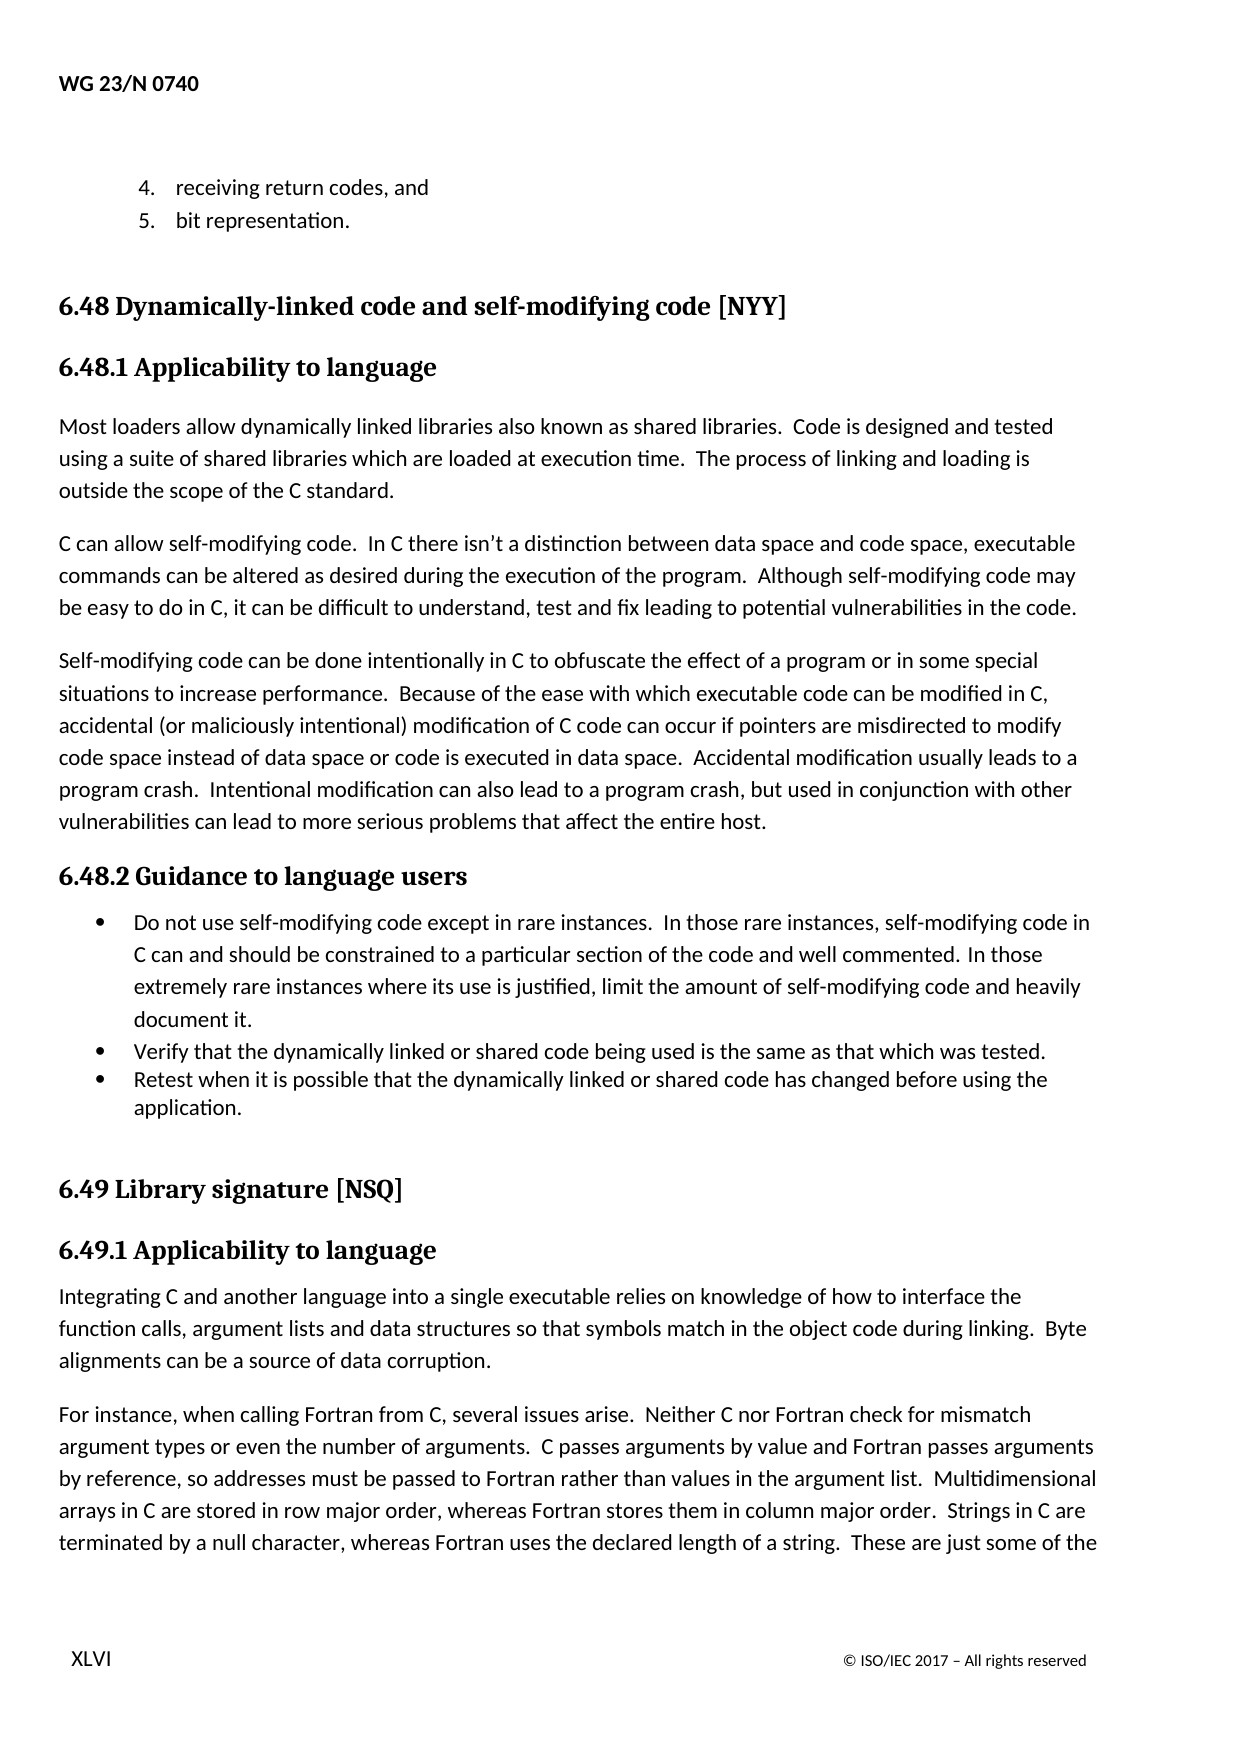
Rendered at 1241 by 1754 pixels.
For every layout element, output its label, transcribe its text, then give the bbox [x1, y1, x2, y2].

list Retest when it is possible that the dynamically linked or shared code has changed before using the application. [96, 1065, 1099, 1121]
list bit representation. [138, 206, 1099, 234]
list receiving return codes, and [138, 173, 1099, 202]
text Most loaders allow dynamically linked libraries also known as shared libraries. Code is designed and tested using a suite of shared libraries which are loaded at execution time. The process of linking and loading is outside the scope of the C standard. [58, 412, 1099, 504]
subtitle 6.48 Dynamically-linked code and self-modifying code [NYY] [58, 291, 1099, 322]
text C can allow self-modifying code. In C there isn’t a distinction between data space and code space, executable commands can be altered as desired during the execution of the program. Although self-modifying code may be easy to do in C, it can be difficult to understand, test and fix leading to potential vulnerabilities in the code. [58, 529, 1099, 622]
text Integrating C and another language into a single executable relies on knowledge of how to interface the function calls, argument lists and data structures so that symbols match in the object code during linking. Byte alignments can be a source of data corruption. [58, 1282, 1099, 1375]
list Do not use self-modifying code except in rare instances. In those rare instances, self-modifying code in C can and should be constrained to a particular section of the code and well commented. In those extremely rare instances where its use is justified, limit the amount of self-modifying code and heavily document it. [96, 908, 1099, 1033]
subtitle 6.49 Library signature [NSQ] [58, 1174, 1099, 1205]
list Verify that the dynamically linked or shared code being used is the same as that which was tested. [96, 1037, 1099, 1065]
subtitle 6.49.1 Applicability to language [58, 1235, 1099, 1266]
subtitle 6.48.1 Applicability to language [58, 352, 1099, 383]
subtitle 6.48.2 Guidance to language users [58, 861, 1099, 892]
text Self-modifying code can be done intentionally in C to obfuscate the effect of a program or in some special situations to increase performance. Because of the ease with which executable code can be modified in C, accidental (or maliciously intentional) modification of C code can occur if pointers are misdirected to modify code space instead of data space or code is executed in data space. Accidental modification usually leads to a program crash. Intentional modification can also lead to a program crash, but used in conjunction with other vulnerabilities can lead to more serious problems that affect the entire host. [58, 647, 1099, 836]
